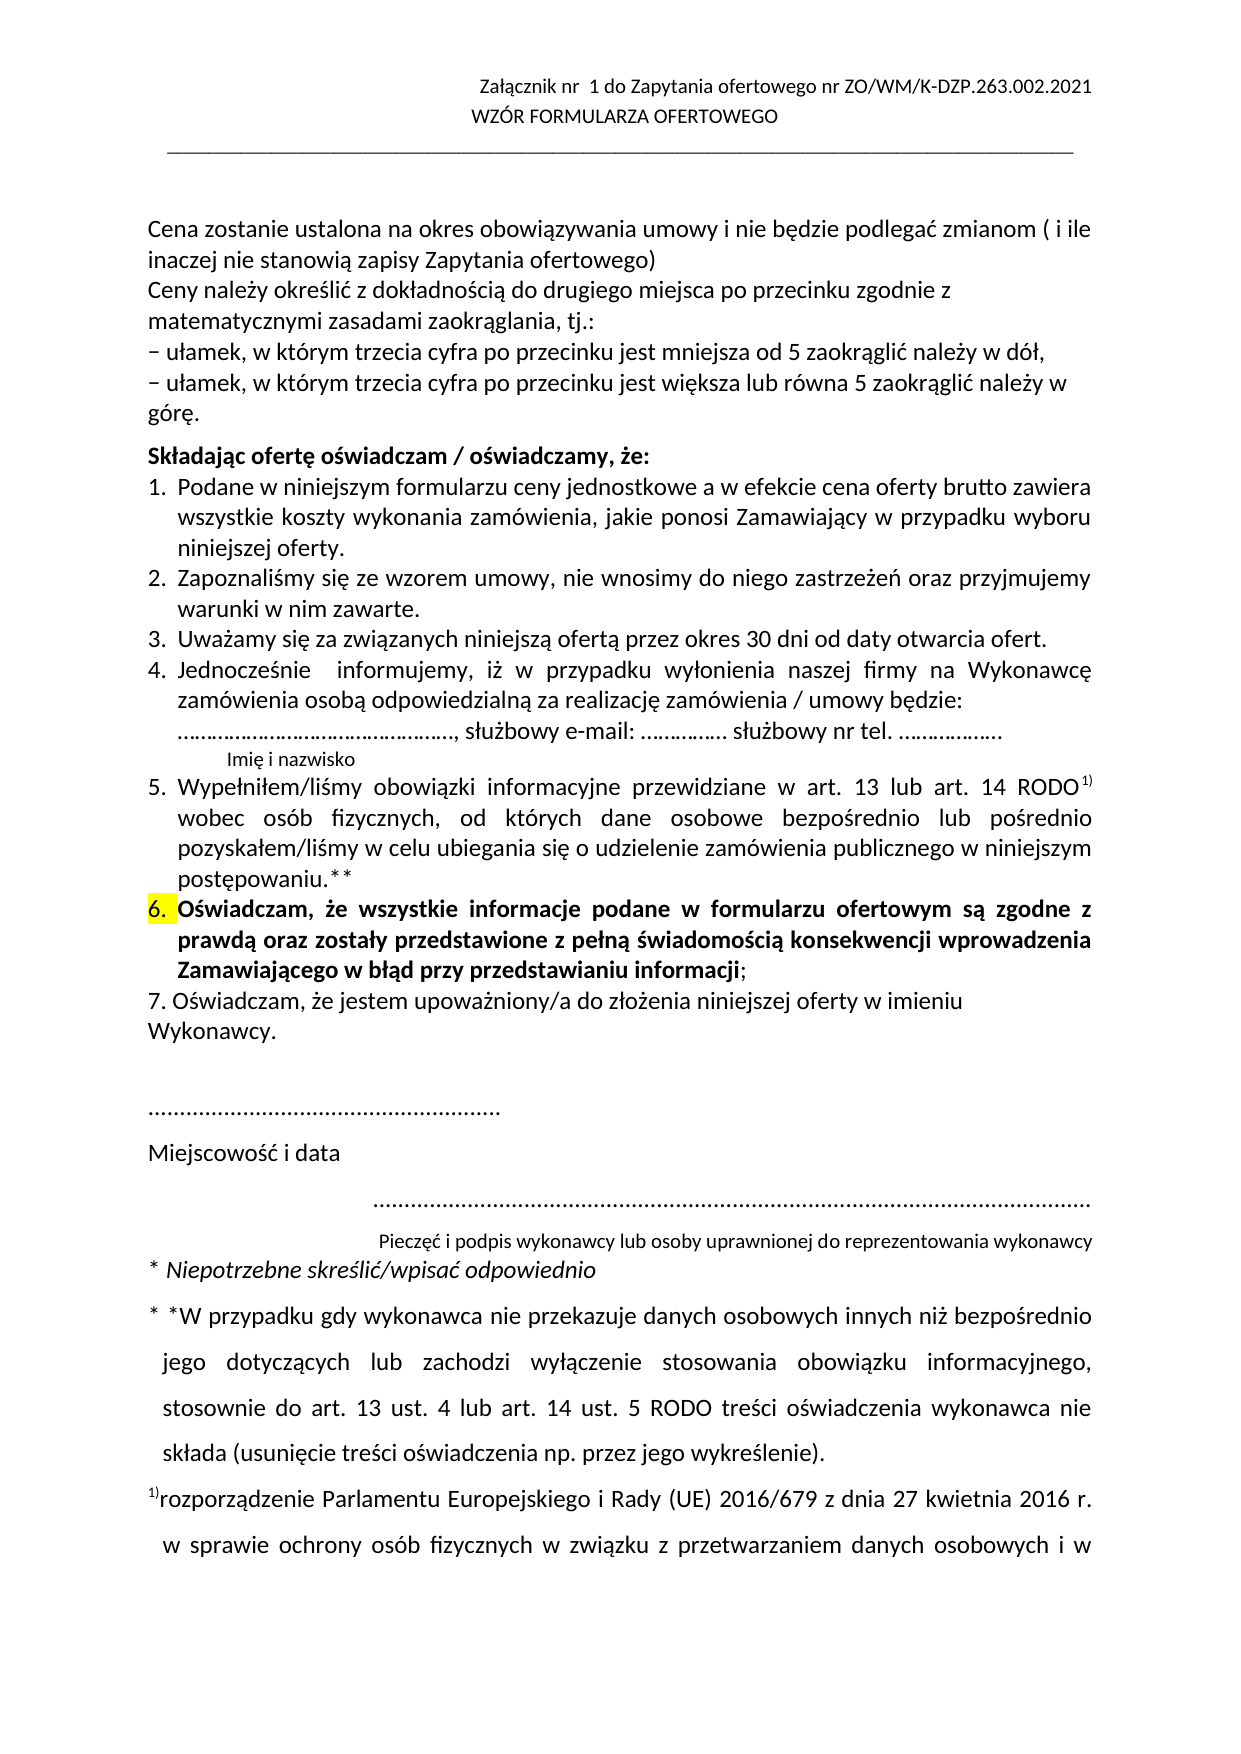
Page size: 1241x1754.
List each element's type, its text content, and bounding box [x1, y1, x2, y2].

text − ułamek, w którym trzecia cyfra po przecinku jest mniejsza od 5 zaokrąglić należy w dół, [148, 336, 1093, 366]
list Jednocześnie informujemy, iż w przypadku wyłonienia naszej firmy na Wykonawcę zamówienia osobą odpowiedzialną za realizację zamówienia / umowy będzie: [148, 654, 1093, 715]
text − ułamek, w którym trzecia cyfra po przecinku jest większa lub równa 5 zaokrąglić należy w górę. [148, 367, 1093, 428]
text * Niepotrzebne skreślić/wpisać odpowiednio [148, 1255, 769, 1285]
text Składając ofertę oświadczam / oświadczamy, że: [148, 441, 1093, 471]
list Oświadczam, że wszystkie informacje podane w formularzu ofertowym są zgodne z prawdą oraz zostały przedstawione z pełną świadomością konsekwencji wprowadzenia Zamawiającego w błąd przy przedstawianiu informacji; [148, 893, 1093, 985]
list …………………………………………, służbowy e-mail: …………… służbowy nr tel. ……………… [177, 715, 1093, 746]
text ........................................................ [148, 1092, 1093, 1122]
list Podane w niniejszym formularzu ceny jednostkowe a w efekcie cena oferty brutto zawiera wszystkie koszty wykonania zamówienia, jakie ponosi Zamawiający w przypadku wyboru niniejszej oferty. [148, 471, 1093, 563]
text Ceny należy określić z dokładnością do drugiego miejsca po przecinku zgodnie z matematycznymi zasadami zaokrąglania, tj.: [148, 275, 1093, 336]
text 7. Oświadczam, że jestem upoważniony/a do złożenia niniejszej oferty w imieniu Wykonawcy. [148, 985, 1093, 1046]
list Imię i nazwisko [227, 746, 1093, 771]
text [148, 214, 1093, 275]
list Zapoznaliśmy się ze wzorem umowy, nie wnosimy do niego zastrzeżeń oraz przyjmujemy warunki w nim zawarte. [148, 563, 1093, 624]
text .................................................................................................................. [148, 1183, 1093, 1213]
list Wypełniłem/liśmy obowiązki informacyjne przewidziane w art. 13 lub art. 14 RODO1) wobec osób fizycznych, od których dane osobowe bezpośrednio lub pośrednio pozyskałem/liśmy w celu ubiegania się o udzielenie zamówienia publicznego w niniejszym postępowaniu.** [148, 771, 1093, 893]
text Miejscowość i data [148, 1137, 1093, 1168]
text * *W przypadku gdy wykonawca nie przekazuje danych osobowych innych niż bezpośrednio jego dotyczących lub zachodzi wyłączenie stosowania obowiązku informacyjnego, stosownie do art. 13 ust. 4 lub art. 14 ust. 5 RODO treści oświadczenia wykonawca nie składa (usunięcie treści oświadczenia np. przez jego wykreślenie). [148, 1300, 1093, 1468]
text Pieczęć i podpis wykonawcy lub osoby uprawnionej do reprezentowania wykonawcy [148, 1229, 1093, 1254]
list Uważamy się za związanych niniejszą ofertą przez okres 30 dni od daty otwarcia ofert. [148, 624, 1093, 654]
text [148, 1483, 1093, 1559]
